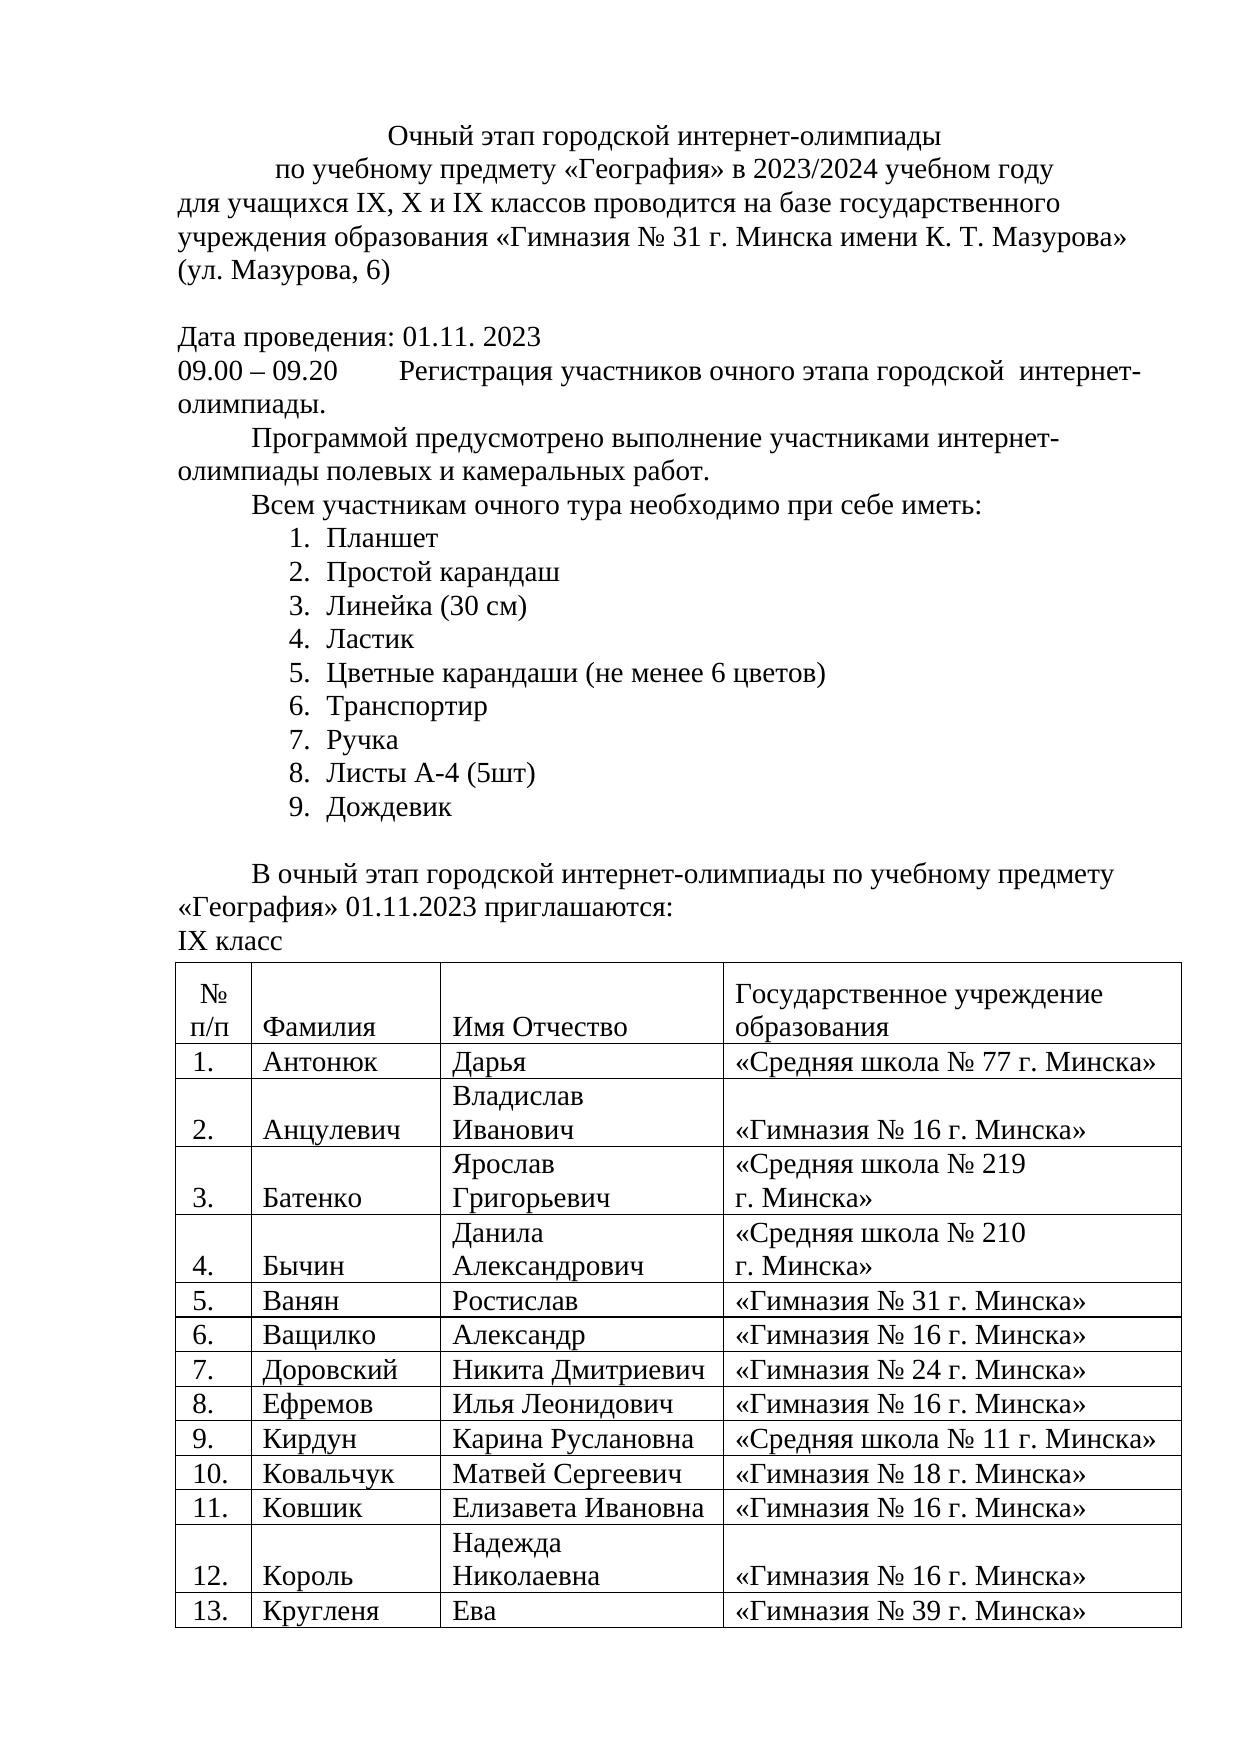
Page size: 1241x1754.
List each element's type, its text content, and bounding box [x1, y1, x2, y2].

table_cell Карина Руслановна [441, 1421, 723, 1455]
text IX класс [177, 923, 1152, 957]
table_cell «Гимназия № 16 г. Минска» [724, 1525, 1181, 1592]
table_cell Ефремов [252, 1387, 440, 1420]
table_cell Матвей Сергеевич [441, 1456, 723, 1489]
table_header Государственное учреждение образования [724, 963, 1181, 1043]
table_cell [176, 1352, 251, 1386]
text по учебному предмету «География» в 2023/2024 учебном году [177, 152, 1152, 185]
text 09.00 – 09.20 Регистрация участников очного этапа городской интернет-олимпиады. [177, 353, 1152, 420]
text В очный этап городской интернет-олимпиады по учебному предмету «География» 01.11.2023 приглашаются: [177, 856, 1152, 923]
table_cell Ростислав [441, 1283, 723, 1316]
table_cell [176, 1387, 251, 1420]
table_cell Ванян [252, 1283, 440, 1316]
table_cell Александр [441, 1318, 723, 1351]
table_cell «Гимназия № 39 г. Минска» [724, 1593, 1181, 1627]
table_cell Бычин [252, 1215, 440, 1282]
table_cell [176, 1490, 251, 1524]
table_cell Ярослав Григорьевич [441, 1147, 723, 1214]
table_cell Ващилко [252, 1318, 440, 1351]
table_cell «Гимназия № 18 г. Минска» [724, 1456, 1181, 1489]
table_cell Дарья [441, 1044, 723, 1077]
table_cell [176, 1044, 251, 1077]
table_cell Ковшик [252, 1490, 440, 1524]
table_cell [176, 1283, 251, 1316]
table_cell «Средняя школа № 210 г. Минска» [724, 1215, 1181, 1282]
table_cell «Средняя школа № 11 г. Минска» [724, 1421, 1181, 1455]
list Линейка (30 см) [288, 588, 1152, 621]
text Очный этап городской интернет-олимпиады [177, 118, 1152, 152]
table_cell Надежда Николаевна [441, 1525, 723, 1592]
table_cell «Гимназия № 24 г. Минска» [724, 1352, 1181, 1386]
table_cell Ковальчук [252, 1456, 440, 1489]
table_cell [176, 1079, 251, 1146]
table_cell «Гимназия № 16 г. Минска» [724, 1079, 1181, 1146]
list Ластик [288, 621, 1152, 655]
table_header Фамилия [252, 963, 440, 1043]
table_cell Кирдун [252, 1421, 440, 1455]
table_cell [176, 1421, 251, 1455]
table_cell «Гимназия № 16 г. Минска» [724, 1318, 1181, 1351]
list Планшет [288, 521, 1152, 554]
table_cell Кругленя [252, 1593, 440, 1627]
list Ручка [288, 722, 1152, 755]
table_cell Доровский [252, 1352, 440, 1386]
table_cell [176, 1147, 251, 1214]
table_cell [176, 1593, 251, 1627]
table_cell Владислав Иванович [441, 1079, 723, 1146]
text Дата проведения: 01.11. 2023 [177, 319, 1152, 353]
table_cell «Гимназия № 16 г. Минска» [724, 1490, 1181, 1524]
table_cell Батенко [252, 1147, 440, 1214]
table_cell [176, 1456, 251, 1489]
text Программой предусмотрено выполнение участниками интернет-олимпиады полевых и камеральных работ. [177, 420, 1152, 487]
table_cell «Средняя школа № 77 г. Минска» [724, 1044, 1181, 1077]
table_cell [176, 1215, 251, 1282]
table_cell «Гимназия № 16 г. Минска» [724, 1387, 1181, 1420]
list Цветные карандаши (не менее 6 цветов) [288, 655, 1152, 688]
table_cell [176, 1318, 251, 1351]
list Транспортир [288, 688, 1152, 722]
table_cell Анцулевич [252, 1079, 440, 1146]
table_cell Король [252, 1525, 440, 1592]
table_cell Илья Леонидович [441, 1387, 723, 1420]
table_cell Елизавета Ивановна [441, 1490, 723, 1524]
table_cell «Средняя школа № 219 г. Минска» [724, 1147, 1181, 1214]
table_cell «Гимназия № 31 г. Минска» [724, 1283, 1181, 1316]
table_header № п/п [176, 963, 251, 1043]
table_cell Ева [441, 1593, 723, 1627]
list Дождевик [288, 789, 1152, 822]
table_cell Данила Александрович [441, 1215, 723, 1282]
table_cell Никита Дмитриевич [441, 1352, 723, 1386]
list Простой карандаш [288, 554, 1152, 588]
table_cell Антонюк [252, 1044, 440, 1077]
text Всем участникам очного тура необходимо при себе иметь: [177, 487, 1152, 521]
table_header Имя Отчество [441, 963, 723, 1043]
list Листы А-4 (5шт) [288, 755, 1152, 789]
table_cell [176, 1525, 251, 1592]
text для учащихся IX, X и IX классов проводится на базе государственного учреждения образования «Гимназия № 31 г. Минска имени К. Т. Мазурова» (ул. Мазурова, 6) [177, 185, 1152, 286]
